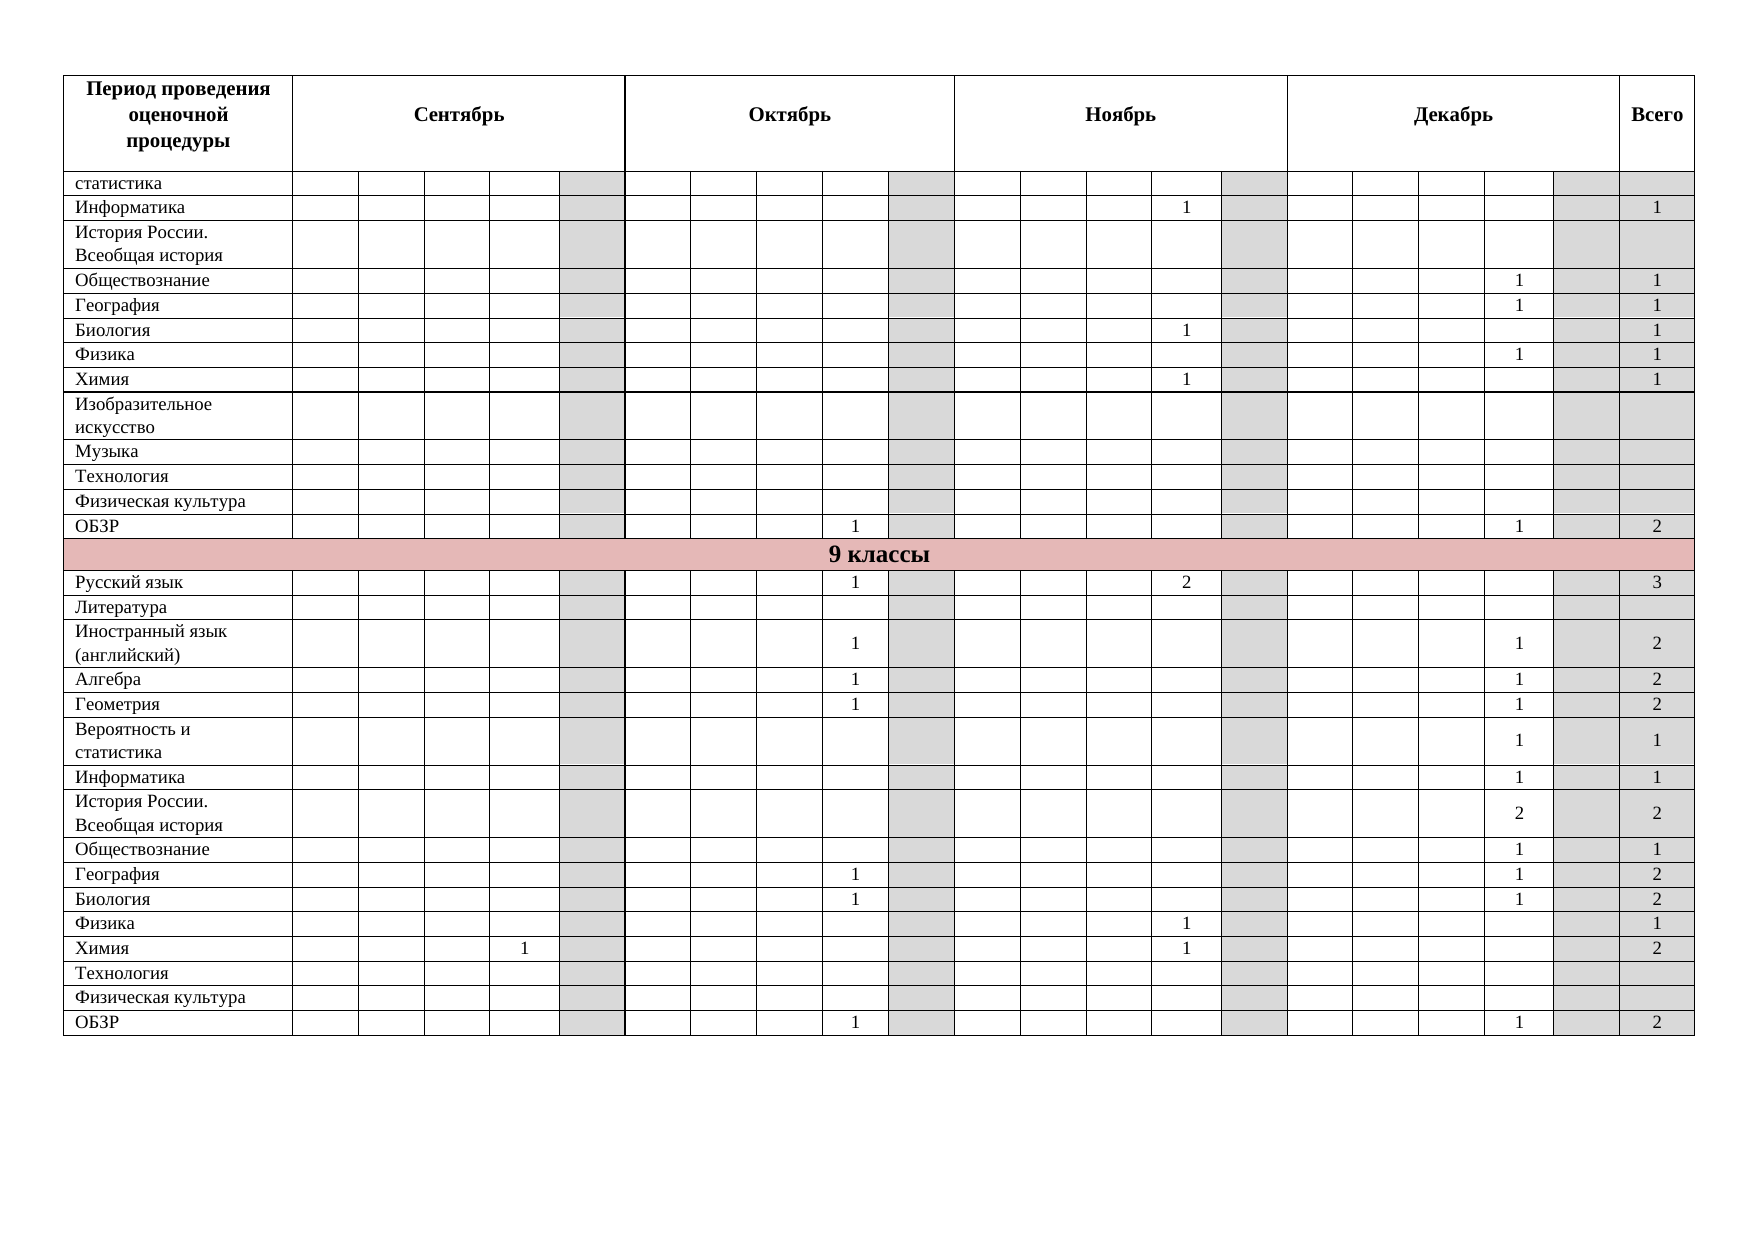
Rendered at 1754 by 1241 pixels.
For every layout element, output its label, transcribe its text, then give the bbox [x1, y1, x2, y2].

table_cell [626, 863, 690, 887]
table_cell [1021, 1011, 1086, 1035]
table_cell [823, 465, 888, 489]
table_cell [1485, 368, 1553, 391]
table_cell [1554, 440, 1619, 464]
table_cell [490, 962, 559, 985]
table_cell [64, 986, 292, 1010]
table_cell [560, 465, 624, 489]
table_cell [823, 766, 888, 789]
table_cell [691, 221, 756, 268]
table_cell [1222, 343, 1287, 367]
table_cell [889, 571, 954, 595]
table_cell [425, 465, 489, 489]
table_cell [425, 790, 489, 837]
table_cell 1 [1620, 196, 1694, 220]
table_cell [1353, 863, 1418, 887]
table_header Всего [1620, 76, 1694, 171]
table_cell [1620, 596, 1694, 619]
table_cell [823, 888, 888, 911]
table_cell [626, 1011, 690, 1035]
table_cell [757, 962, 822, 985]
table_cell [1353, 718, 1418, 764]
table_cell [626, 571, 690, 595]
table_cell [1419, 693, 1484, 717]
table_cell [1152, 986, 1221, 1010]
table_cell [626, 490, 690, 513]
table_cell [757, 596, 822, 619]
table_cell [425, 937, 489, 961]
table_cell [1087, 343, 1151, 367]
table_cell [889, 718, 954, 764]
table_cell [1353, 596, 1418, 619]
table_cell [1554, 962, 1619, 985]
table_cell [560, 571, 624, 595]
table_cell [1021, 343, 1086, 367]
table_cell Информатика [64, 766, 292, 789]
table_cell [359, 269, 424, 293]
table_cell [425, 440, 489, 464]
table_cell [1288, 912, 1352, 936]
table_cell [490, 766, 559, 789]
table_cell 1 [1620, 319, 1694, 342]
table_cell [691, 693, 756, 717]
table_cell [1485, 571, 1553, 595]
table_cell [490, 490, 559, 513]
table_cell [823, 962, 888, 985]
table_cell [1152, 863, 1221, 887]
table_cell [1021, 596, 1086, 619]
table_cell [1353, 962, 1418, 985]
table_cell [1152, 668, 1221, 692]
table_cell [1554, 269, 1619, 293]
table_cell [1021, 620, 1086, 667]
table_cell [1087, 693, 1151, 717]
table_cell [823, 490, 888, 513]
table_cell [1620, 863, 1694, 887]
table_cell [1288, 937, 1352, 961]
table_cell [490, 693, 559, 717]
table_cell [1222, 515, 1287, 538]
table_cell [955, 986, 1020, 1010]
table_cell Музыка [64, 440, 292, 464]
table_cell [691, 515, 756, 538]
table_cell [955, 196, 1020, 220]
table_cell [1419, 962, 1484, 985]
table_cell [560, 693, 624, 717]
table_cell [359, 319, 424, 342]
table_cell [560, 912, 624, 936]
table_cell [359, 221, 424, 268]
table_cell [490, 465, 559, 489]
table_cell [1419, 294, 1484, 317]
table_cell [293, 718, 358, 764]
table_cell [1152, 465, 1221, 489]
table_cell 1 [1485, 668, 1553, 692]
table_cell [626, 172, 690, 195]
table_cell 2 [1620, 668, 1694, 692]
table_cell [955, 490, 1020, 513]
table_cell [1021, 440, 1086, 464]
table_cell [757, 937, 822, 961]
table_cell [1222, 465, 1287, 489]
table_cell [1419, 490, 1484, 513]
table_cell [1620, 465, 1694, 489]
table_cell [1152, 766, 1221, 789]
table_cell [955, 343, 1020, 367]
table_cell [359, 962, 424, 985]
table_cell [955, 838, 1020, 862]
table_cell [293, 571, 358, 595]
table_cell [425, 343, 489, 367]
table_cell Обществознание [64, 838, 292, 862]
table_cell [626, 693, 690, 717]
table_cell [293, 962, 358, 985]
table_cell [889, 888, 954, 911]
table_cell [626, 790, 690, 837]
table_cell [1353, 490, 1418, 513]
table_cell [955, 790, 1020, 837]
table_cell [1021, 766, 1086, 789]
table_cell 1 [1485, 172, 1553, 195]
table_cell [889, 221, 954, 268]
table_cell [1353, 838, 1418, 862]
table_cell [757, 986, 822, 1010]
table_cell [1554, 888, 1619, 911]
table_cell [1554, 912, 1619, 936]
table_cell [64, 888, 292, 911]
table_cell [626, 668, 690, 692]
table_cell [359, 571, 424, 595]
table_cell [626, 766, 690, 789]
table_cell [560, 668, 624, 692]
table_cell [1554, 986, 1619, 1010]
table_cell [1620, 490, 1694, 513]
table_cell [691, 319, 756, 342]
table_cell [425, 596, 489, 619]
table_cell [425, 863, 489, 887]
table_cell [626, 620, 690, 667]
table_cell [889, 668, 954, 692]
table_cell [1021, 693, 1086, 717]
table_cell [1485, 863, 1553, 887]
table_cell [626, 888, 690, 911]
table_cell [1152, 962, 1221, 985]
table_cell [1152, 718, 1221, 764]
table_cell [757, 571, 822, 595]
table_cell [757, 863, 822, 887]
table_cell [359, 693, 424, 717]
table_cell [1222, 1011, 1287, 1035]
table_cell [1419, 515, 1484, 538]
table_cell [889, 196, 954, 220]
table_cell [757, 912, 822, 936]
table_cell [1288, 269, 1352, 293]
table_cell [490, 620, 559, 667]
table_cell [293, 515, 358, 538]
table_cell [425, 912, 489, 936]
table_cell [425, 838, 489, 862]
table_cell [1353, 196, 1418, 220]
table_cell [1021, 269, 1086, 293]
table_cell [1554, 766, 1619, 789]
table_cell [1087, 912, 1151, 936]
table_cell [1087, 393, 1151, 439]
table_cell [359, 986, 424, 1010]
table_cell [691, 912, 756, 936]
table_cell [425, 515, 489, 538]
table_cell [1554, 693, 1619, 717]
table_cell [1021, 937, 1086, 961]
table_cell [1485, 596, 1553, 619]
table_cell [560, 440, 624, 464]
table_cell География [64, 294, 292, 317]
table_cell [560, 319, 624, 342]
table_cell [1419, 172, 1484, 195]
table_cell [1222, 221, 1287, 268]
table_cell [1554, 596, 1619, 619]
table_cell [1222, 620, 1287, 667]
table_cell [1021, 490, 1086, 513]
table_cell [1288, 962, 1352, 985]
table_cell [560, 294, 624, 317]
table_cell [626, 440, 690, 464]
table_cell [1152, 269, 1221, 293]
table_header Сентябрь [293, 76, 624, 171]
table_cell [1087, 490, 1151, 513]
table_cell [1554, 668, 1619, 692]
table_cell [889, 172, 954, 195]
table_cell [1222, 440, 1287, 464]
table_cell [757, 319, 822, 342]
table_cell [1087, 172, 1151, 195]
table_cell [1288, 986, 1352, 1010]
table_cell [425, 172, 489, 195]
table_cell [1288, 490, 1352, 513]
table_cell [1485, 221, 1553, 268]
table_cell [823, 393, 888, 439]
table_cell [293, 440, 358, 464]
table_cell [1419, 319, 1484, 342]
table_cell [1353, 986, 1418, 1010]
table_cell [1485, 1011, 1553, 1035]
table_cell Биология [64, 319, 292, 342]
table_cell [1021, 790, 1086, 837]
table_cell [1087, 571, 1151, 595]
table_cell [425, 668, 489, 692]
table_cell [425, 620, 489, 667]
table_cell [823, 269, 888, 293]
table_cell [889, 465, 954, 489]
table_cell 1 [1485, 269, 1553, 293]
table_cell 2 [1485, 790, 1553, 837]
table_cell [1554, 718, 1619, 764]
table_cell [1554, 571, 1619, 595]
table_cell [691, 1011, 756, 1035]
table_cell [1087, 319, 1151, 342]
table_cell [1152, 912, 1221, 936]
table_cell [1222, 668, 1287, 692]
table_cell [560, 766, 624, 789]
table_cell [359, 718, 424, 764]
table_cell [1353, 368, 1418, 391]
table_cell [1288, 718, 1352, 764]
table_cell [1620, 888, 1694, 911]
table_cell [757, 440, 822, 464]
table_cell [1554, 490, 1619, 513]
table_cell [955, 368, 1020, 391]
table_cell [1087, 269, 1151, 293]
table_cell 1 [1620, 269, 1694, 293]
table_cell [1353, 440, 1418, 464]
table_cell [293, 172, 358, 195]
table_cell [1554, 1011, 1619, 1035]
table_cell [1288, 693, 1352, 717]
table_cell Алгебра [64, 668, 292, 692]
table_cell [425, 269, 489, 293]
table_cell [889, 838, 954, 862]
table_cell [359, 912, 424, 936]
table_cell [1419, 863, 1484, 887]
table_cell 1 [1485, 620, 1553, 667]
table_cell [1353, 515, 1418, 538]
table_cell 1 [1485, 718, 1553, 764]
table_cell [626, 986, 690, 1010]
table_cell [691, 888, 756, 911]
table_cell [1021, 221, 1086, 268]
table_cell [691, 718, 756, 764]
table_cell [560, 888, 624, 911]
table_cell [691, 465, 756, 489]
table_cell [691, 440, 756, 464]
table_cell [560, 790, 624, 837]
table_cell [1353, 571, 1418, 595]
table_cell [425, 766, 489, 789]
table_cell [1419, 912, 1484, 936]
table_cell [1419, 393, 1484, 439]
table_cell [955, 766, 1020, 789]
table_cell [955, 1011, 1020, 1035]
table_cell [1021, 393, 1086, 439]
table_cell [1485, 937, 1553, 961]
table_cell [1222, 693, 1287, 717]
table_cell [889, 368, 954, 391]
table_cell [955, 172, 1020, 195]
table_cell [955, 221, 1020, 268]
table_cell 2 [1152, 571, 1221, 595]
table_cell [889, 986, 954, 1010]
table_cell [359, 790, 424, 837]
table_cell [359, 863, 424, 887]
table_cell [1021, 668, 1086, 692]
table_cell [1288, 368, 1352, 391]
table_cell [1419, 368, 1484, 391]
table_cell [626, 221, 690, 268]
table_cell [1288, 515, 1352, 538]
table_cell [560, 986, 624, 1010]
table_cell [1152, 221, 1221, 268]
table_cell [1288, 343, 1352, 367]
table_cell [626, 465, 690, 489]
table_cell [889, 515, 954, 538]
table_cell [955, 465, 1020, 489]
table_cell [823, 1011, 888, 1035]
table_cell [490, 790, 559, 837]
table_cell [560, 863, 624, 887]
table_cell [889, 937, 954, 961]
table_cell [1021, 718, 1086, 764]
table_cell 2 [1620, 790, 1694, 837]
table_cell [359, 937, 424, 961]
table_cell [1021, 571, 1086, 595]
table_cell [823, 368, 888, 391]
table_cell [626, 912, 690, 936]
table_cell [1485, 490, 1553, 513]
table_cell [490, 515, 559, 538]
table_cell [1021, 838, 1086, 862]
table_cell [293, 838, 358, 862]
table_cell [955, 571, 1020, 595]
table_cell [359, 368, 424, 391]
table_cell [293, 490, 358, 513]
table_cell [1021, 196, 1086, 220]
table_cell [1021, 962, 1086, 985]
table_cell [1288, 319, 1352, 342]
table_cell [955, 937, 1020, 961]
table_cell [757, 196, 822, 220]
table_cell [560, 718, 624, 764]
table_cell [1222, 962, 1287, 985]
table_cell [955, 668, 1020, 692]
table_cell [1419, 838, 1484, 862]
table_cell [889, 766, 954, 789]
table_cell География [64, 863, 292, 887]
table_cell [1288, 172, 1352, 195]
table_cell [757, 393, 822, 439]
table_cell [691, 294, 756, 317]
table_cell [1419, 668, 1484, 692]
table_cell 1 [1485, 294, 1553, 317]
table_cell [1419, 620, 1484, 667]
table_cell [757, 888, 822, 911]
table_cell [1554, 790, 1619, 837]
table_cell [1353, 172, 1418, 195]
table_cell [823, 440, 888, 464]
table_cell [1288, 838, 1352, 862]
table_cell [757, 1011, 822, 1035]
table_cell [1288, 294, 1352, 317]
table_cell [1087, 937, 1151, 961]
table_cell [1222, 863, 1287, 887]
table_cell [955, 319, 1020, 342]
table_cell [1152, 693, 1221, 717]
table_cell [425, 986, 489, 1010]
table_cell [1087, 790, 1151, 837]
table_cell [757, 368, 822, 391]
table_cell [293, 221, 358, 268]
table_cell [425, 393, 489, 439]
table_cell [691, 596, 756, 619]
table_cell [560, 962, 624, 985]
table_cell 1 [1620, 766, 1694, 789]
table_header Декабрь [1288, 76, 1619, 171]
table_cell Литература [64, 596, 292, 619]
table_cell [359, 343, 424, 367]
table_cell [1152, 172, 1221, 195]
table_cell [490, 393, 559, 439]
table_cell [359, 490, 424, 513]
table_cell [1353, 693, 1418, 717]
table_cell [425, 571, 489, 595]
table_cell [1222, 718, 1287, 764]
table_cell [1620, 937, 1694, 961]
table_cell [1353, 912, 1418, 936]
table_cell [626, 343, 690, 367]
table_cell [1419, 571, 1484, 595]
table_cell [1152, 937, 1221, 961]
table_cell [626, 718, 690, 764]
table_cell [293, 319, 358, 342]
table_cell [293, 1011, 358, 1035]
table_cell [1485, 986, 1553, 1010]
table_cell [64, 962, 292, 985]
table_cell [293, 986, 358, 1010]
table_cell [1353, 465, 1418, 489]
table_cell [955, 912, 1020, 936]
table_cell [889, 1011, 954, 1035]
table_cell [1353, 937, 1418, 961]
table_cell [955, 515, 1020, 538]
table_cell История России. Всеобщая история [64, 790, 292, 837]
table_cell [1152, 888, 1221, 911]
table_cell 2 [1620, 693, 1694, 717]
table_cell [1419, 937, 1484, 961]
table_cell [1353, 668, 1418, 692]
table_cell [1152, 490, 1221, 513]
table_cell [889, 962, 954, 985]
table_cell [425, 294, 489, 317]
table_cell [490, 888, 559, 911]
table_cell [1620, 221, 1694, 268]
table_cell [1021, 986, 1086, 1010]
table_cell [1222, 319, 1287, 342]
table_cell Иностранный язык (английский) [64, 620, 292, 667]
table_cell [293, 790, 358, 837]
table_cell [359, 620, 424, 667]
table_cell 9 классы [64, 539, 1694, 570]
table_cell [560, 172, 624, 195]
table_header Ноябрь [955, 76, 1287, 171]
table_cell [691, 196, 756, 220]
table_cell [359, 294, 424, 317]
table_cell [1222, 490, 1287, 513]
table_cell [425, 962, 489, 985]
table_cell [1087, 368, 1151, 391]
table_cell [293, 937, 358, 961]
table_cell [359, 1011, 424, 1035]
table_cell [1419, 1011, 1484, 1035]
table_cell [490, 440, 559, 464]
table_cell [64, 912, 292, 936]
table_cell [1087, 221, 1151, 268]
table_cell [691, 490, 756, 513]
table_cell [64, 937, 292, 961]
table_cell [823, 343, 888, 367]
table_cell 2 [1620, 515, 1694, 538]
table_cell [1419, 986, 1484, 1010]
table_cell [1554, 196, 1619, 220]
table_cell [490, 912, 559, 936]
table_cell [626, 196, 690, 220]
table_cell [359, 766, 424, 789]
table_cell [359, 515, 424, 538]
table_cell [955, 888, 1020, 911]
table_cell [823, 196, 888, 220]
table_cell [560, 838, 624, 862]
table_cell [425, 490, 489, 513]
table_cell [1021, 172, 1086, 195]
table_cell 1 [823, 668, 888, 692]
table_cell [757, 172, 822, 195]
table_cell [955, 596, 1020, 619]
table_cell [1620, 393, 1694, 439]
table_cell [490, 596, 559, 619]
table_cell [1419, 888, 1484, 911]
table_cell [823, 319, 888, 342]
table_cell [1353, 620, 1418, 667]
table_cell [1554, 515, 1619, 538]
table_cell Вероятность и статистика [64, 718, 292, 764]
table_cell [1152, 790, 1221, 837]
table_cell [425, 368, 489, 391]
table_cell [823, 596, 888, 619]
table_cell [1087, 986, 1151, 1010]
table_cell [293, 766, 358, 789]
table_cell [1152, 294, 1221, 317]
table_cell [1353, 766, 1418, 789]
table_cell [1021, 319, 1086, 342]
table_cell [1152, 393, 1221, 439]
table_cell Информатика [64, 196, 292, 220]
table_cell Русский язык [64, 571, 292, 595]
table_cell [1554, 620, 1619, 667]
table_cell [1288, 393, 1352, 439]
table_cell [1288, 571, 1352, 595]
table_cell [359, 838, 424, 862]
table_cell 1 [823, 571, 888, 595]
table_cell 1 [823, 620, 888, 667]
table_cell [626, 368, 690, 391]
table_cell Химия [64, 368, 292, 391]
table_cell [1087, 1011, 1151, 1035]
table_cell Обществознание [64, 269, 292, 293]
table_cell [560, 221, 624, 268]
table_cell 1 [823, 863, 888, 887]
table_cell 1 [1152, 196, 1221, 220]
table_cell [955, 863, 1020, 887]
table_cell [955, 693, 1020, 717]
table_cell [757, 465, 822, 489]
table_cell [1288, 863, 1352, 887]
table_cell [293, 393, 358, 439]
table_cell [1087, 515, 1151, 538]
table_cell 1 [1485, 515, 1553, 538]
table_cell [1554, 221, 1619, 268]
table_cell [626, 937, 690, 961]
table_cell [1087, 838, 1151, 862]
table_cell [1485, 319, 1553, 342]
table_cell [889, 319, 954, 342]
table_cell [1485, 465, 1553, 489]
table_cell [560, 343, 624, 367]
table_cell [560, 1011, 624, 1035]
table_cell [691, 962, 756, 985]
table_cell [691, 766, 756, 789]
table_cell [1087, 465, 1151, 489]
table_cell Изобразительное искусство [64, 393, 292, 439]
table_cell [293, 620, 358, 667]
table_cell [293, 269, 358, 293]
table_cell [757, 490, 822, 513]
table_cell [1087, 863, 1151, 887]
table_cell [1021, 863, 1086, 887]
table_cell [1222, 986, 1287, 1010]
table_cell [1288, 221, 1352, 268]
table_cell [293, 863, 358, 887]
table_cell [1419, 221, 1484, 268]
table_cell [490, 838, 559, 862]
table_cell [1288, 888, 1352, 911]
table_cell [757, 620, 822, 667]
table_cell [1554, 465, 1619, 489]
table_cell [757, 693, 822, 717]
table_cell 1 [1485, 693, 1553, 717]
table_cell [490, 196, 559, 220]
table_cell [293, 693, 358, 717]
table_cell [490, 368, 559, 391]
table_cell [1554, 838, 1619, 862]
table_cell [1021, 294, 1086, 317]
table_cell [955, 718, 1020, 764]
table_cell 1 [1485, 766, 1553, 789]
table_cell 1 [1620, 718, 1694, 764]
table_cell [757, 718, 822, 764]
table_cell [1353, 319, 1418, 342]
table_cell [1021, 515, 1086, 538]
table_cell История России. Всеобщая история [64, 221, 292, 268]
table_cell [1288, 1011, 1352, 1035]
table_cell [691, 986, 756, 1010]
table_cell [1419, 269, 1484, 293]
table_cell [490, 221, 559, 268]
table_cell [1021, 368, 1086, 391]
table_cell [626, 319, 690, 342]
table_cell [1554, 343, 1619, 367]
table_cell [359, 196, 424, 220]
table_cell [1353, 269, 1418, 293]
table_cell [359, 440, 424, 464]
table_cell [1152, 515, 1221, 538]
table_cell [626, 596, 690, 619]
table_cell [889, 620, 954, 667]
table_cell [490, 343, 559, 367]
table_cell [560, 196, 624, 220]
table_cell 1 [823, 693, 888, 717]
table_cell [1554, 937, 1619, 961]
table_cell [1288, 440, 1352, 464]
table_header Октябрь [626, 76, 954, 171]
table_cell [757, 343, 822, 367]
table_cell [757, 668, 822, 692]
table_cell [1419, 766, 1484, 789]
table_cell [560, 393, 624, 439]
table_cell [1353, 343, 1418, 367]
table_cell [1485, 196, 1553, 220]
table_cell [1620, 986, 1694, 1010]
table_cell [823, 790, 888, 837]
table_cell 1 [1485, 343, 1553, 367]
table_cell [1222, 766, 1287, 789]
table_cell [1222, 172, 1287, 195]
table_cell [1288, 596, 1352, 619]
table_cell [626, 838, 690, 862]
table_cell [1087, 668, 1151, 692]
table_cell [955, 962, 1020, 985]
table_cell [1419, 718, 1484, 764]
table_cell [560, 269, 624, 293]
table_cell [1419, 343, 1484, 367]
table_cell [1288, 465, 1352, 489]
table_cell [1152, 343, 1221, 367]
table_cell [1353, 790, 1418, 837]
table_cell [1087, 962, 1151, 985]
table_cell [1554, 393, 1619, 439]
table_cell [293, 294, 358, 317]
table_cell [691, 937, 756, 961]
table_cell [1152, 596, 1221, 619]
table_cell [955, 393, 1020, 439]
table_cell [757, 269, 822, 293]
table_cell [490, 863, 559, 887]
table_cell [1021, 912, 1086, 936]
table_cell [1152, 838, 1221, 862]
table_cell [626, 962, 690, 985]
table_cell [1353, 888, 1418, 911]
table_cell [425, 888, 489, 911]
table_cell [425, 319, 489, 342]
table_cell [1222, 790, 1287, 837]
table_cell [1288, 196, 1352, 220]
table_cell [691, 620, 756, 667]
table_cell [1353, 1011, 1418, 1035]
table_cell [889, 269, 954, 293]
table_cell 1 [1620, 368, 1694, 391]
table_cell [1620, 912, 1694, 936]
table_cell [293, 596, 358, 619]
table_cell [1087, 766, 1151, 789]
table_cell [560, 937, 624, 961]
table_cell [1419, 440, 1484, 464]
table_cell [626, 294, 690, 317]
table_cell [1353, 294, 1418, 317]
table_cell 1 [1620, 294, 1694, 317]
table_cell 1 [1485, 838, 1553, 862]
table_cell [757, 766, 822, 789]
table_cell [1222, 368, 1287, 391]
table_cell 1 [1620, 172, 1694, 195]
table_cell [1288, 620, 1352, 667]
table_cell [1087, 596, 1151, 619]
table_cell [1353, 393, 1418, 439]
table_cell [425, 693, 489, 717]
table_cell [1087, 718, 1151, 764]
table_cell [1554, 294, 1619, 317]
table_cell Физика [64, 343, 292, 367]
table_cell [560, 515, 624, 538]
table_cell [691, 393, 756, 439]
table_cell [955, 294, 1020, 317]
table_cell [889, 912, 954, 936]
table_cell [823, 718, 888, 764]
table_cell [293, 668, 358, 692]
table_cell [691, 172, 756, 195]
table_cell [1620, 440, 1694, 464]
table_cell [757, 515, 822, 538]
table_cell [359, 393, 424, 439]
table_cell [1222, 196, 1287, 220]
table_cell [490, 668, 559, 692]
table_cell Геометрия [64, 693, 292, 717]
table_cell [691, 668, 756, 692]
table_cell [626, 393, 690, 439]
table_cell [691, 269, 756, 293]
table_cell [889, 790, 954, 837]
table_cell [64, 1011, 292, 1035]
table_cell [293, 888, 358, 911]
table_cell [626, 515, 690, 538]
table_cell [1152, 440, 1221, 464]
table_cell [757, 790, 822, 837]
table_cell [1419, 790, 1484, 837]
table_cell [691, 343, 756, 367]
table_cell [359, 668, 424, 692]
table_cell 2 [1620, 620, 1694, 667]
table_cell [1222, 596, 1287, 619]
table_cell [889, 343, 954, 367]
table_cell [691, 863, 756, 887]
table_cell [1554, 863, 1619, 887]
table_cell [359, 596, 424, 619]
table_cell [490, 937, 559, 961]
table_cell [560, 596, 624, 619]
table_cell [691, 571, 756, 595]
table_header Период проведения оценочной процедуры [64, 76, 292, 171]
table_cell [889, 490, 954, 513]
table_cell [1087, 440, 1151, 464]
table_cell [425, 196, 489, 220]
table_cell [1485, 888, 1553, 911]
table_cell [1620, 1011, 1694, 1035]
table_cell [560, 490, 624, 513]
table_cell [1419, 596, 1484, 619]
table_cell 1 [1152, 368, 1221, 391]
table_cell [560, 368, 624, 391]
table_cell [955, 620, 1020, 667]
table_cell [1288, 668, 1352, 692]
table_cell [1554, 319, 1619, 342]
table_cell [293, 368, 358, 391]
table_cell [359, 465, 424, 489]
table_cell [626, 269, 690, 293]
table_cell [490, 718, 559, 764]
table_cell [293, 465, 358, 489]
table_cell [757, 294, 822, 317]
table_cell [1087, 294, 1151, 317]
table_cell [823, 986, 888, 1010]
table_cell [1288, 766, 1352, 789]
table_cell [1554, 172, 1619, 195]
table_cell [823, 221, 888, 268]
table_cell [823, 172, 888, 195]
table_cell [1419, 196, 1484, 220]
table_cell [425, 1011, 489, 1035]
table_cell [889, 596, 954, 619]
table_cell [1222, 269, 1287, 293]
table_cell [490, 571, 559, 595]
table_cell [490, 294, 559, 317]
table_cell [889, 294, 954, 317]
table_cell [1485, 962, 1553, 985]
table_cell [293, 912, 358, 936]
table_cell [1222, 294, 1287, 317]
table_cell [955, 440, 1020, 464]
table_cell [889, 440, 954, 464]
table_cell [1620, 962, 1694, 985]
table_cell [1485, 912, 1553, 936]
table_cell [1087, 196, 1151, 220]
table_cell [889, 693, 954, 717]
table_cell [823, 294, 888, 317]
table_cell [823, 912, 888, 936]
table_cell Вероятность и статистика [64, 172, 292, 195]
table_cell [691, 838, 756, 862]
table_cell 3 [1620, 571, 1694, 595]
table_cell [1419, 465, 1484, 489]
table_cell [889, 863, 954, 887]
table_cell 1 [823, 515, 888, 538]
table_cell [1222, 571, 1287, 595]
table_cell [1222, 838, 1287, 862]
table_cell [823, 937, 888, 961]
table_cell [293, 196, 358, 220]
table_cell [1087, 620, 1151, 667]
table_cell [757, 221, 822, 268]
table_cell 1 [1620, 343, 1694, 367]
table_cell [490, 172, 559, 195]
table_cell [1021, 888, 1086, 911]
table_cell [757, 838, 822, 862]
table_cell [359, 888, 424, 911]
table_cell [823, 838, 888, 862]
table_cell 1 [1620, 838, 1694, 862]
table_cell [359, 172, 424, 195]
table_cell [1554, 368, 1619, 391]
table_cell Физическая культура [64, 490, 292, 513]
table_cell [490, 269, 559, 293]
table_cell [1485, 440, 1553, 464]
table_cell [425, 221, 489, 268]
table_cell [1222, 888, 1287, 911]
table_cell [490, 319, 559, 342]
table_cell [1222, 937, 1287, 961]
table_cell [889, 393, 954, 439]
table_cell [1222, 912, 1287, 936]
table_cell ОБЗР [64, 515, 292, 538]
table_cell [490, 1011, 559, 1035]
table_cell [1288, 790, 1352, 837]
table_cell [1021, 465, 1086, 489]
table_cell [1152, 620, 1221, 667]
table_cell [293, 343, 358, 367]
table_cell Технология [64, 465, 292, 489]
table_cell 1 [1152, 319, 1221, 342]
table_cell [691, 790, 756, 837]
table_cell [955, 269, 1020, 293]
table_cell [691, 368, 756, 391]
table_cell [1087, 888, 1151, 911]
table_cell [560, 620, 624, 667]
table_cell [1353, 221, 1418, 268]
table_cell [1222, 393, 1287, 439]
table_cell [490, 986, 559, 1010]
table_cell [425, 718, 489, 764]
table_cell [1485, 393, 1553, 439]
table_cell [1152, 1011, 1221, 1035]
